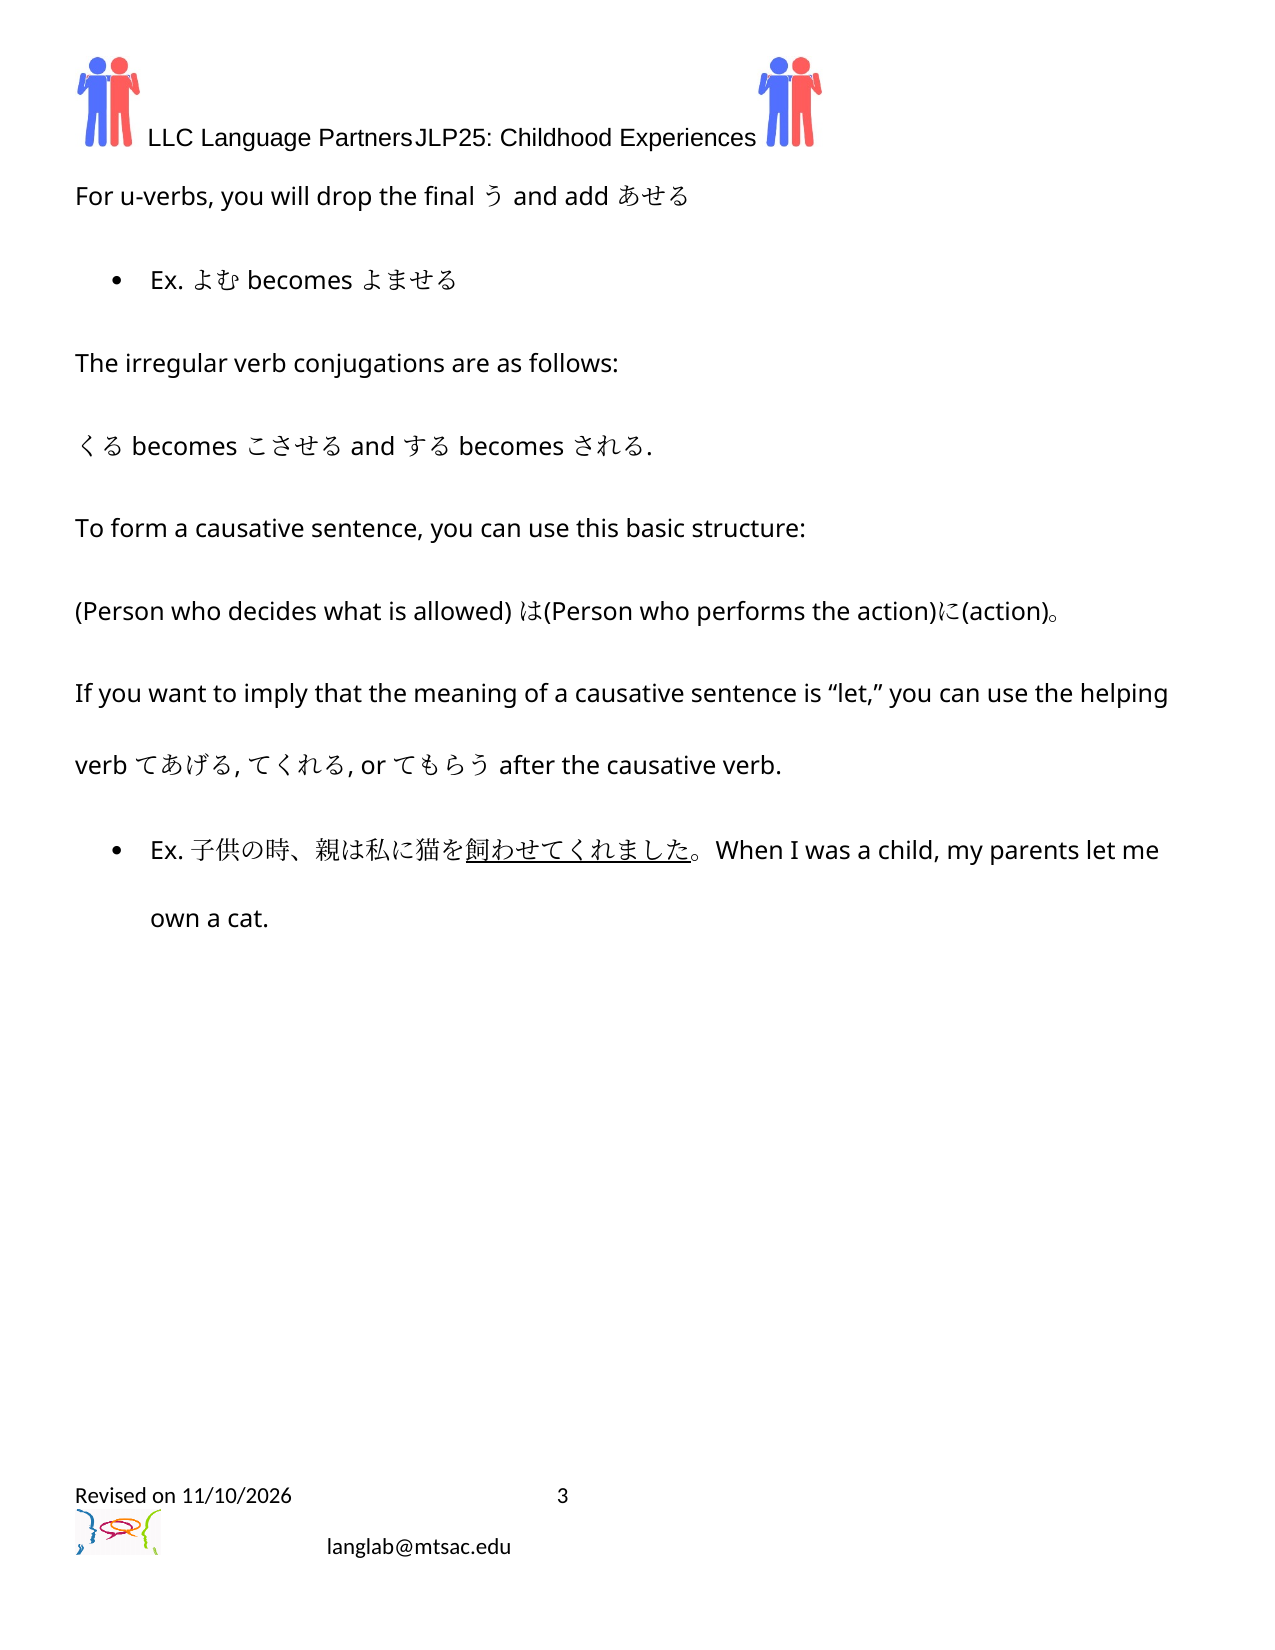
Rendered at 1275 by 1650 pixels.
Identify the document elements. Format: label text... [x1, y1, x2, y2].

text If you want to imply that the meaning of a causative sentence is “let,” you can use the helping verb てあげる, てくれる, or てもらう after the causative verb. [75, 676, 1200, 782]
text (Person who decides what is allowed) は(Person who performs the action)に(action)。 [75, 591, 1200, 627]
picture [756, 56, 823, 147]
text The irregular verb conjugations are as follows: [75, 346, 1200, 380]
picture [75, 1509, 161, 1555]
list Ex. よむ becomes よませる [112, 261, 1200, 297]
picture [75, 56, 141, 147]
text To form a causative sentence, you can use this basic structure: [75, 511, 1200, 545]
text くる becomes こさせる and する becomes される. [75, 426, 1200, 462]
text For u-verbs, you will drop the final う and add あせる [75, 176, 1200, 212]
list Ex. 子供の時、親は私に猫を飼わせてくれました。When I was a child, my parents let me own a cat. [112, 831, 1200, 935]
